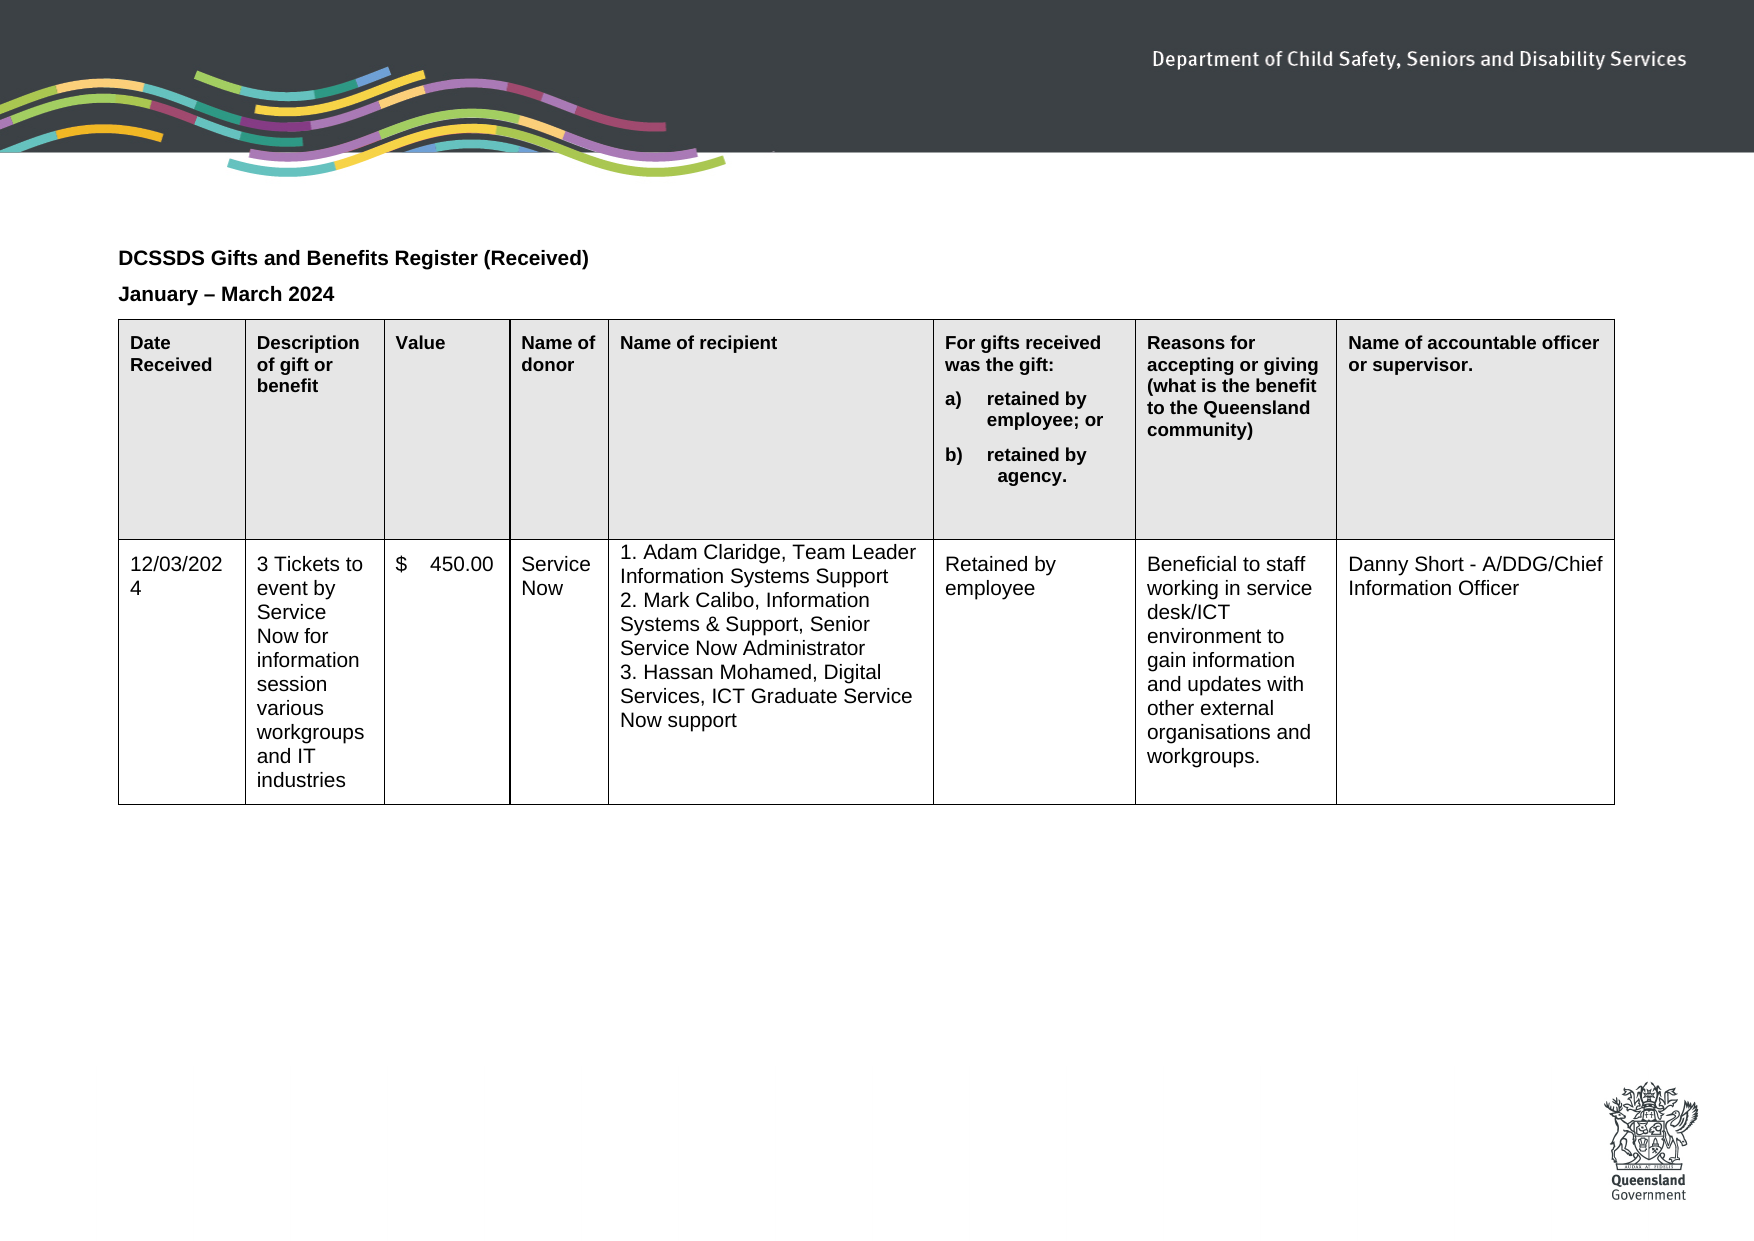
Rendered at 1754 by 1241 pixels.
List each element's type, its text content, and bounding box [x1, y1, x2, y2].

text DCSSDS Gifts and Benefits Register (Received) [118, 246, 1636, 269]
table_header For gifts received was the gift: retained by employee; or retained by agency. [934, 320, 1135, 539]
table_header Name of donor [511, 320, 608, 539]
table_cell Beneficial to staff working in service desk/ICT environment to gain information and updates with other external organisations and workgroups. [1136, 540, 1336, 804]
table_cell $ 450.00 [385, 540, 509, 804]
table_header Description of gift or benefit [246, 320, 384, 539]
table_header Value [385, 320, 509, 539]
table_cell 1. Adam Claridge, Team Leader Information Systems Support 2. Mark Calibo, Information Systems & Support, Senior Service Now Administrator 3. Hassan Mohamed, Digital Services, ICT Graduate Service Now support [609, 540, 933, 804]
table_header Date Received [119, 320, 245, 539]
table_cell Danny Short - A/DDG/Chief Information Officer [1337, 540, 1614, 804]
table_cell Retained by employee [934, 540, 1135, 804]
table_cell 12/03/2024 [119, 540, 245, 804]
picture [0, 0, 1754, 189]
table_cell Service Now [511, 540, 608, 804]
picture [0, 1066, 1745, 1241]
text January – March 2024 [118, 282, 1636, 306]
table_header Name of recipient [609, 320, 933, 539]
table_header Name of accountable officer or supervisor. [1337, 320, 1614, 539]
table_header Reasons for accepting or giving (what is the benefit to the Queensland community) [1136, 320, 1336, 539]
table_cell 3 Tickets to event by Service Now for information session various workgroups and IT industries [246, 540, 384, 804]
